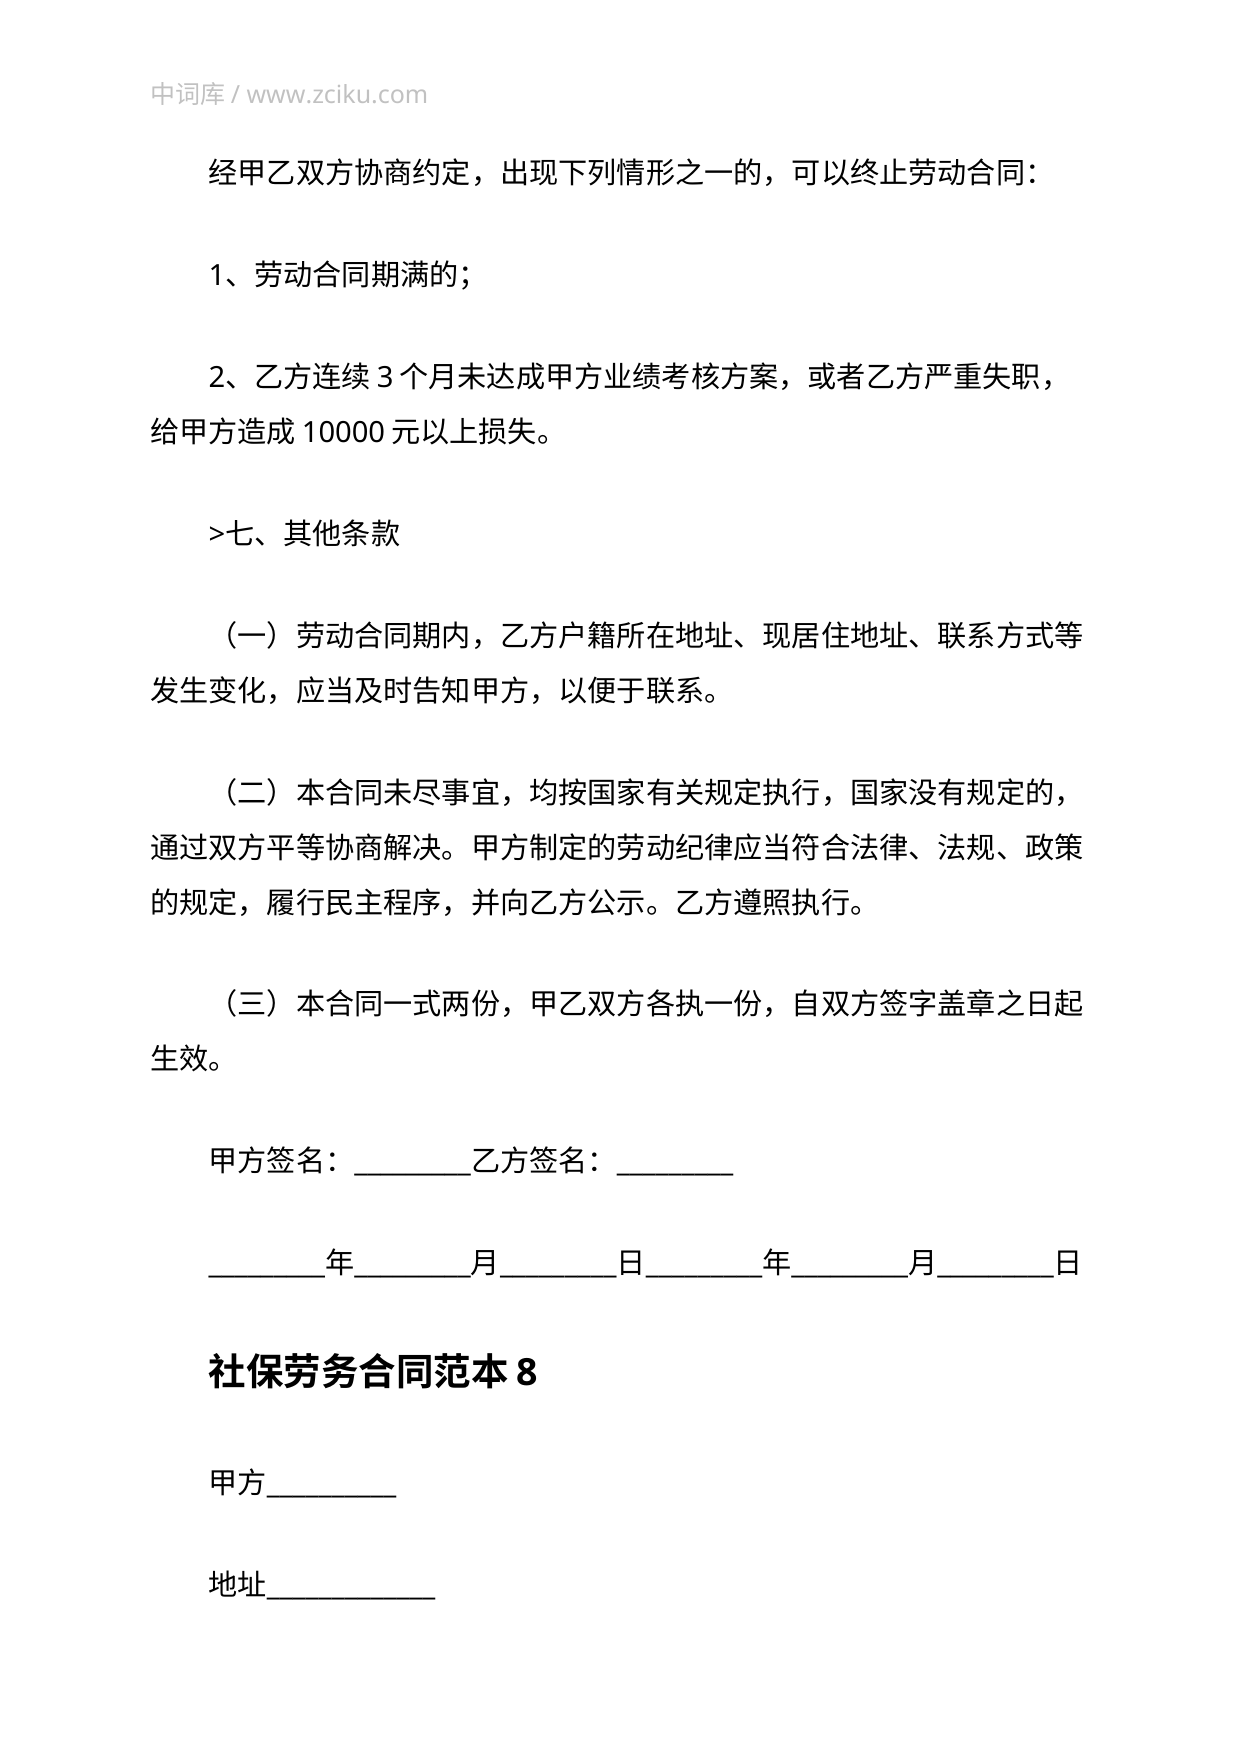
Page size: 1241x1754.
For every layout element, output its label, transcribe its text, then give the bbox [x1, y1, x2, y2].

text （三）本合同一式两份，甲乙双方各执一份，自双方签字盖章之日起生效。 [150, 981, 1090, 1078]
text >七、其他条款 [150, 511, 1090, 553]
text 甲方__________ [150, 1459, 1090, 1502]
text 甲方签名：_________乙方签名：_________ [150, 1138, 1090, 1180]
text 社保劳务合同范本8 [150, 1342, 1090, 1396]
text _________年_________月_________日_________年_________月_________日 [150, 1239, 1090, 1282]
text （二）本合同未尽事宜，均按国家有关规定执行，国家没有规定的，通过双方平等协商解决。甲方制定的劳动纪律应当符合法律、法规、政策的规定，履行民主程序，并向乙方公示。乙方遵照执行。 [150, 769, 1090, 921]
text 经甲乙双方协商约定，出现下列情形之一的，可以终止劳动合同： [150, 150, 1090, 192]
text （一）劳动合同期内，乙方户籍所在地址、现居住地址、联系方式等发生变化，应当及时告知甲方，以便于联系。 [150, 613, 1090, 710]
text 地址_____________ [150, 1561, 1090, 1603]
text 1、劳动合同期满的； [150, 252, 1090, 294]
text 2、乙方连续3个月未达成甲方业绩考核方案，或者乙方严重失职，给甲方造成10000元以上损失。 [150, 354, 1090, 451]
